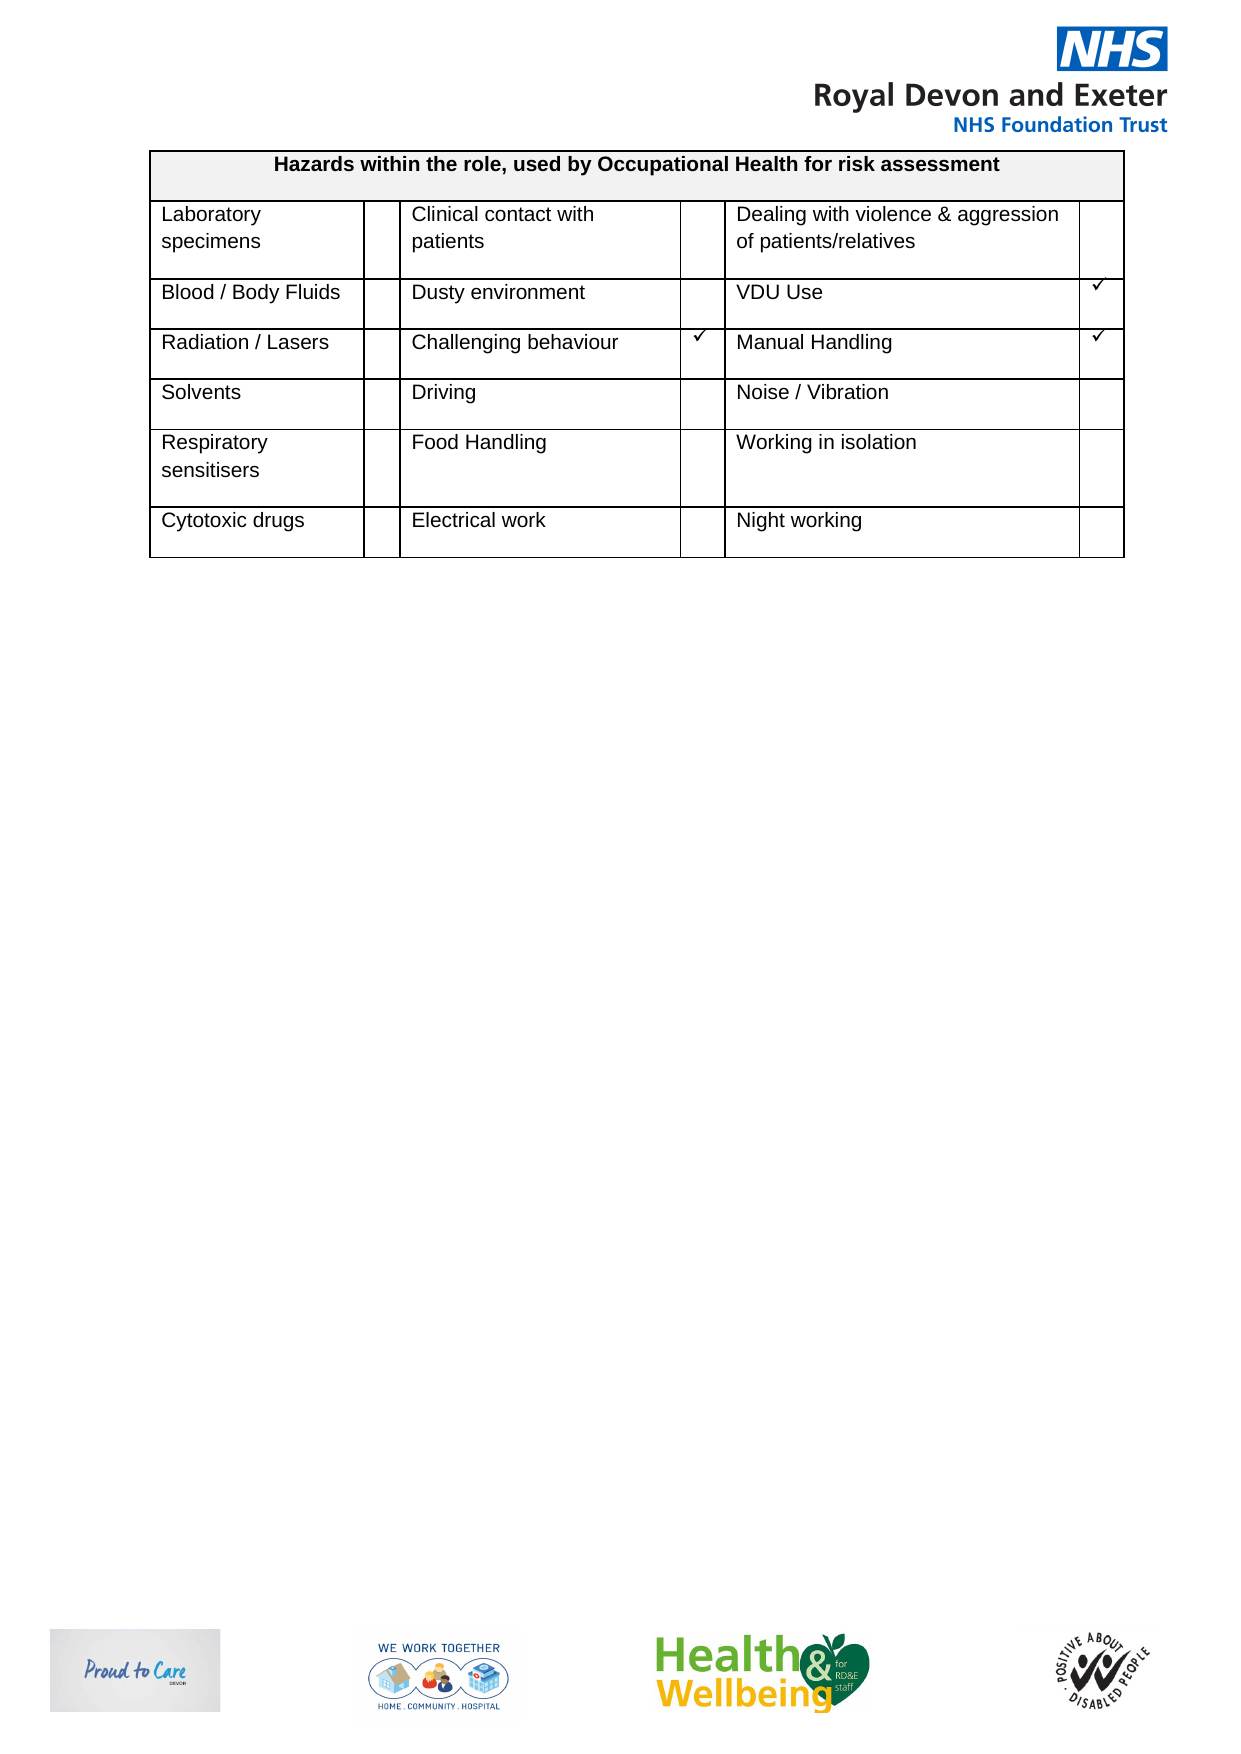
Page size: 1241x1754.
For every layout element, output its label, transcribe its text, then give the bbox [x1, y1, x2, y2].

table_cell Laboratory specimens [151, 202, 363, 278]
table_cell [365, 430, 399, 506]
table_cell [1080, 330, 1123, 378]
table_cell [1080, 202, 1123, 278]
table_cell [681, 380, 724, 428]
table_cell [1080, 508, 1123, 556]
table_cell Noise / Vibration [726, 380, 1079, 428]
table_cell [681, 430, 724, 506]
table_cell [681, 508, 724, 556]
table_cell [365, 280, 399, 328]
table_cell Manual Handling [726, 330, 1079, 378]
table_cell [365, 330, 399, 378]
table_cell Food Handling [401, 430, 680, 506]
table_cell Night working [726, 508, 1079, 556]
table_cell Dusty environment [401, 280, 680, 328]
table_cell [681, 202, 724, 278]
table_cell Clinical contact with patients [401, 202, 680, 278]
table_cell Challenging behaviour [401, 330, 680, 378]
table_cell Blood / Body Fluids [151, 280, 363, 328]
picture [350, 1627, 523, 1721]
table_cell Dealing with violence & aggression of patients/relatives [726, 202, 1079, 278]
picture [809, 18, 1174, 138]
table_cell VDU Use [726, 280, 1079, 328]
table_cell Radiation / Lasers [151, 330, 363, 378]
table_cell [365, 380, 399, 428]
table_cell [1080, 430, 1123, 506]
table_cell Electrical work [401, 508, 680, 556]
picture [48, 1629, 221, 1711]
picture [1016, 1627, 1167, 1712]
table_cell [681, 280, 724, 328]
table_cell Cytotoxic drugs [151, 508, 363, 556]
table_cell Respiratory sensitisers [151, 430, 363, 506]
table_cell [365, 202, 399, 278]
table_cell [1080, 380, 1123, 428]
table_cell Solvents [151, 380, 363, 428]
table_cell Driving [401, 380, 680, 428]
table_cell [1080, 280, 1123, 328]
table_header Hazards within the role, used by Occupational Health for risk assessment [151, 152, 1123, 200]
table_cell [365, 508, 399, 556]
table_cell [681, 330, 724, 378]
table_cell Working in isolation [726, 430, 1079, 506]
